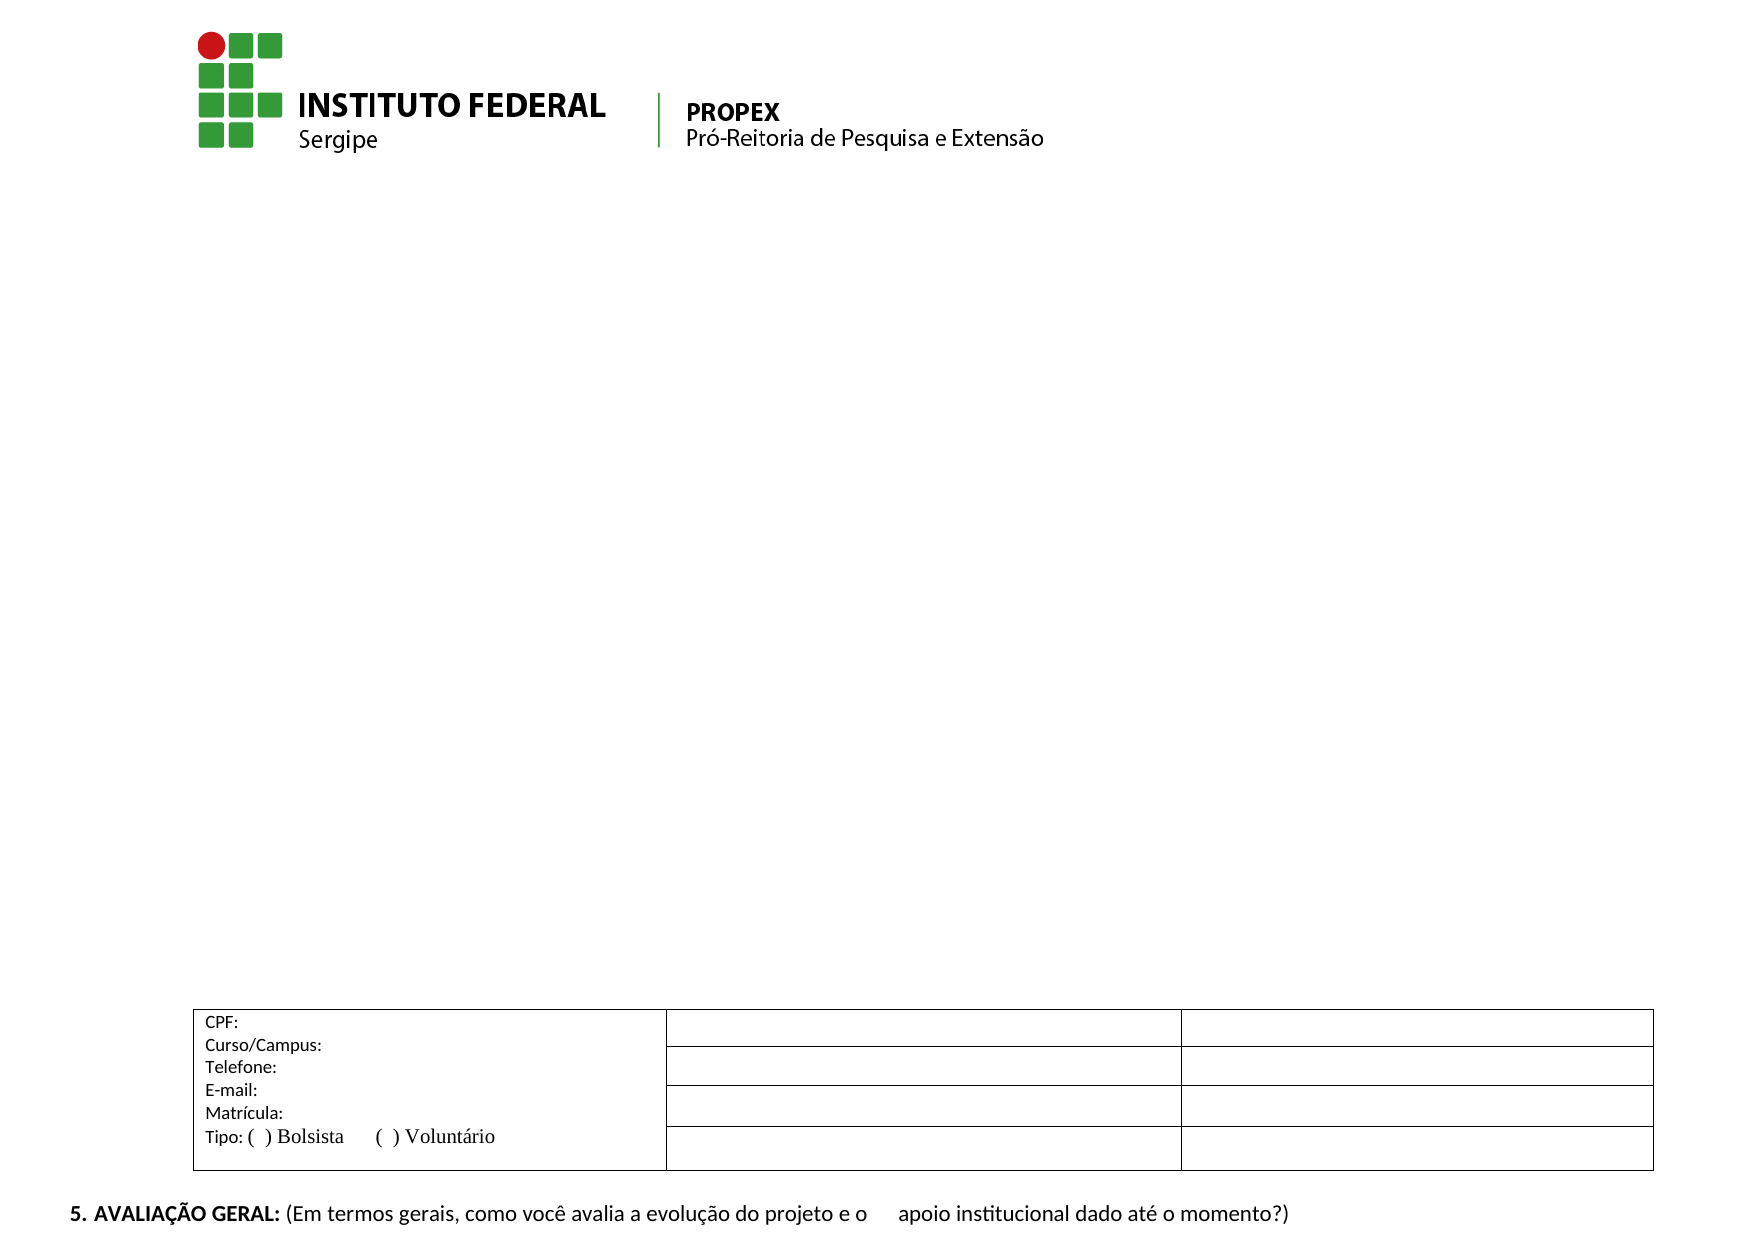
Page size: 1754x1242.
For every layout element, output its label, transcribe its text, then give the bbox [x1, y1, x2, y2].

table_cell [667, 1127, 1181, 1170]
table_cell Nome: CPF: Curso/Campus: Telefone: E-mail: Matrícula: Tipo: ( ) Bolsista ( ) Voluntário [194, 1010, 666, 1170]
picture [197, 31, 1044, 154]
table_cell [1182, 1086, 1653, 1126]
table_cell [1182, 1127, 1653, 1170]
table_cell [1182, 1010, 1653, 1046]
list AVALIAÇÃO GERAL: (Em termos gerais, como você avalia a evolução do projeto e o apoio institucional dado até o momento?) [69, 1199, 1666, 1227]
table_cell [667, 1086, 1181, 1126]
table_cell [667, 1047, 1181, 1085]
table_cell [667, 1010, 1181, 1046]
table_cell [1182, 1047, 1653, 1085]
